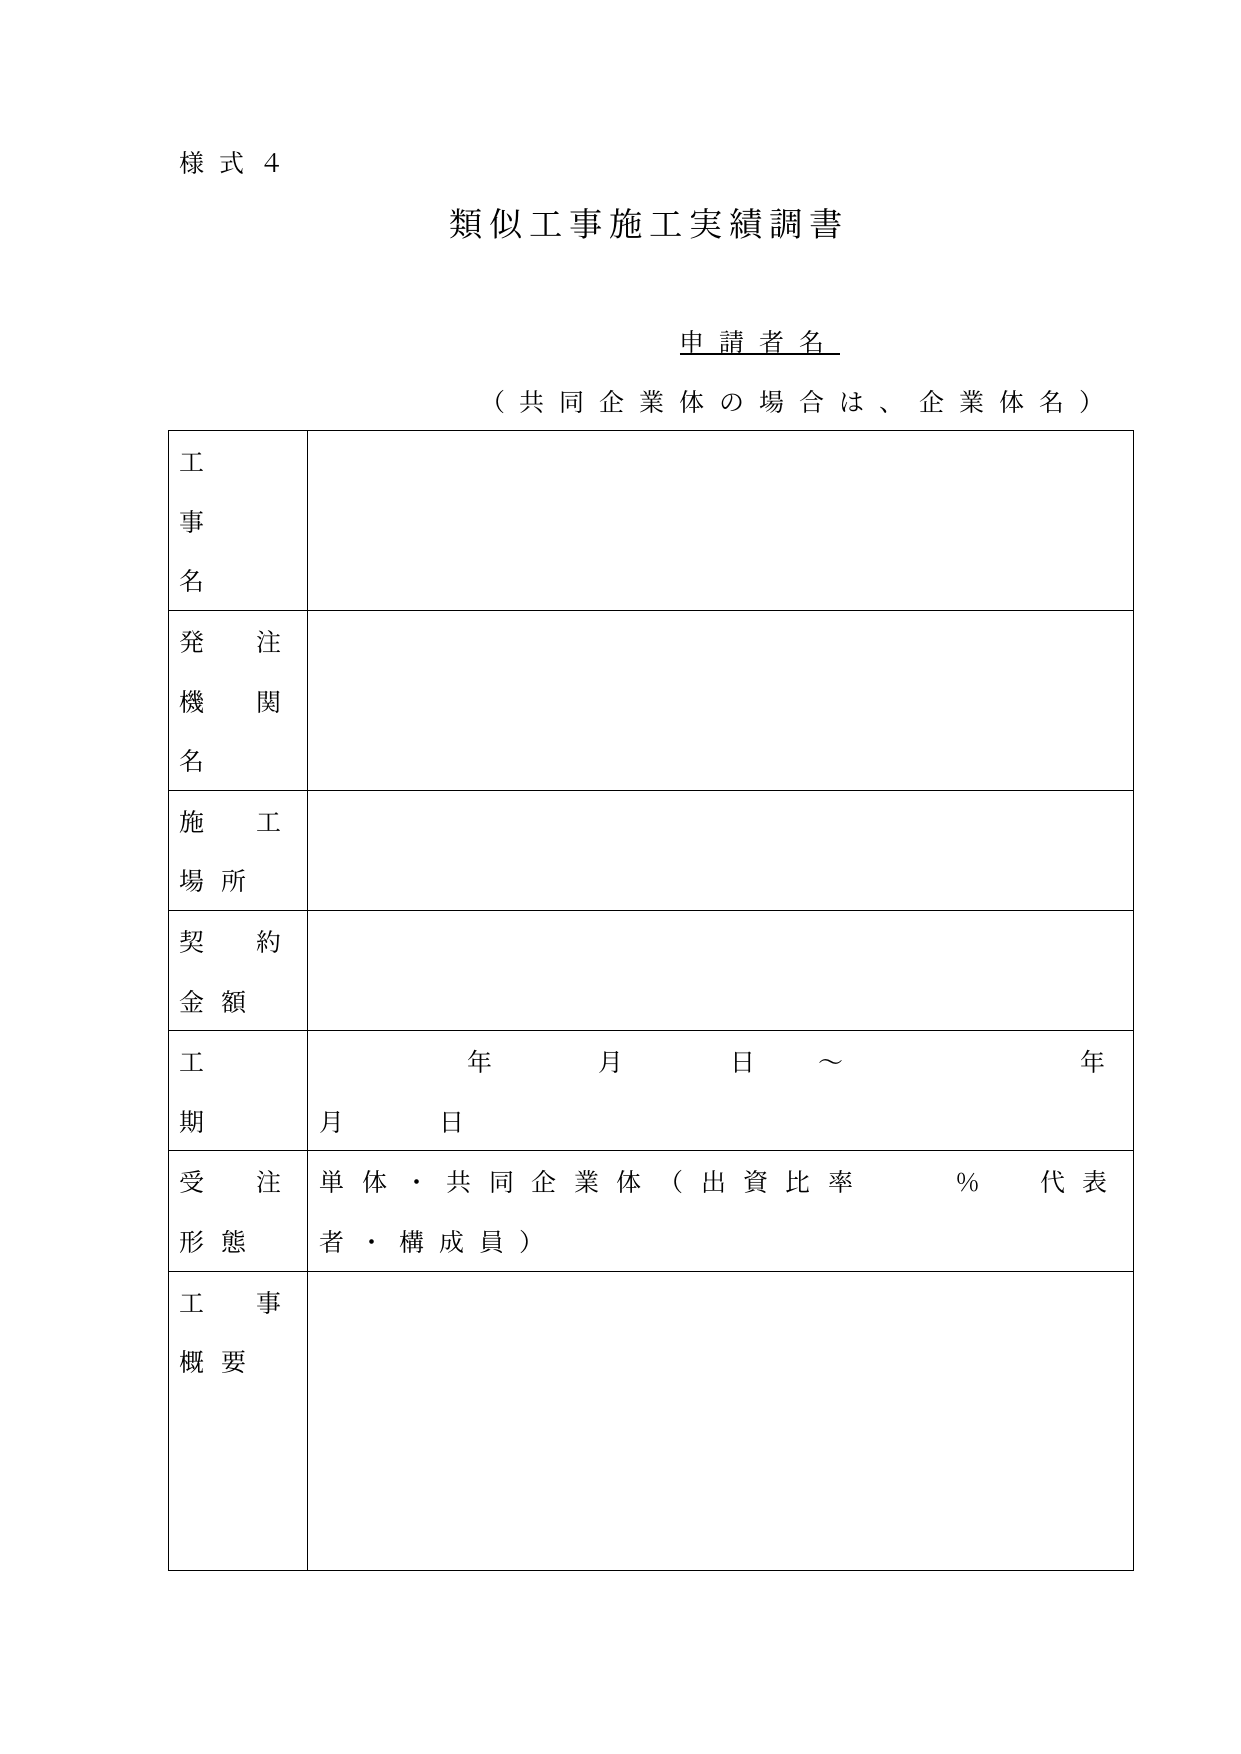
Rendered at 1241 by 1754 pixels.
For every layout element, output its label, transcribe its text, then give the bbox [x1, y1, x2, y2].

table_cell [308, 611, 1133, 790]
table_cell 施工場所 [169, 791, 307, 910]
table_cell [308, 1272, 1133, 1569]
table_cell [308, 911, 1133, 1030]
table_cell 受注形態 [169, 1151, 307, 1271]
table_cell [308, 791, 1133, 910]
text 申請者名 [179, 311, 1140, 371]
table_cell 工事概要 [169, 1272, 307, 1569]
table_cell 契約金額 [169, 911, 307, 1030]
table_cell 工 期 [169, 1031, 307, 1150]
table_cell 単体・共同企業体（出資比率 ％ 代表者・構成員） [308, 1151, 1133, 1271]
table_header [308, 431, 1133, 610]
text 類似工事施工実績調書 [179, 192, 1119, 251]
table_cell 年 月 日 ～ 年 月 日 [308, 1031, 1133, 1150]
table_header 工 事 名 [169, 431, 307, 610]
table_cell 発注機関名 [169, 611, 307, 790]
text （共同企業体の場合は、企業体名） [179, 371, 1119, 430]
text 様式４ [179, 132, 1119, 192]
